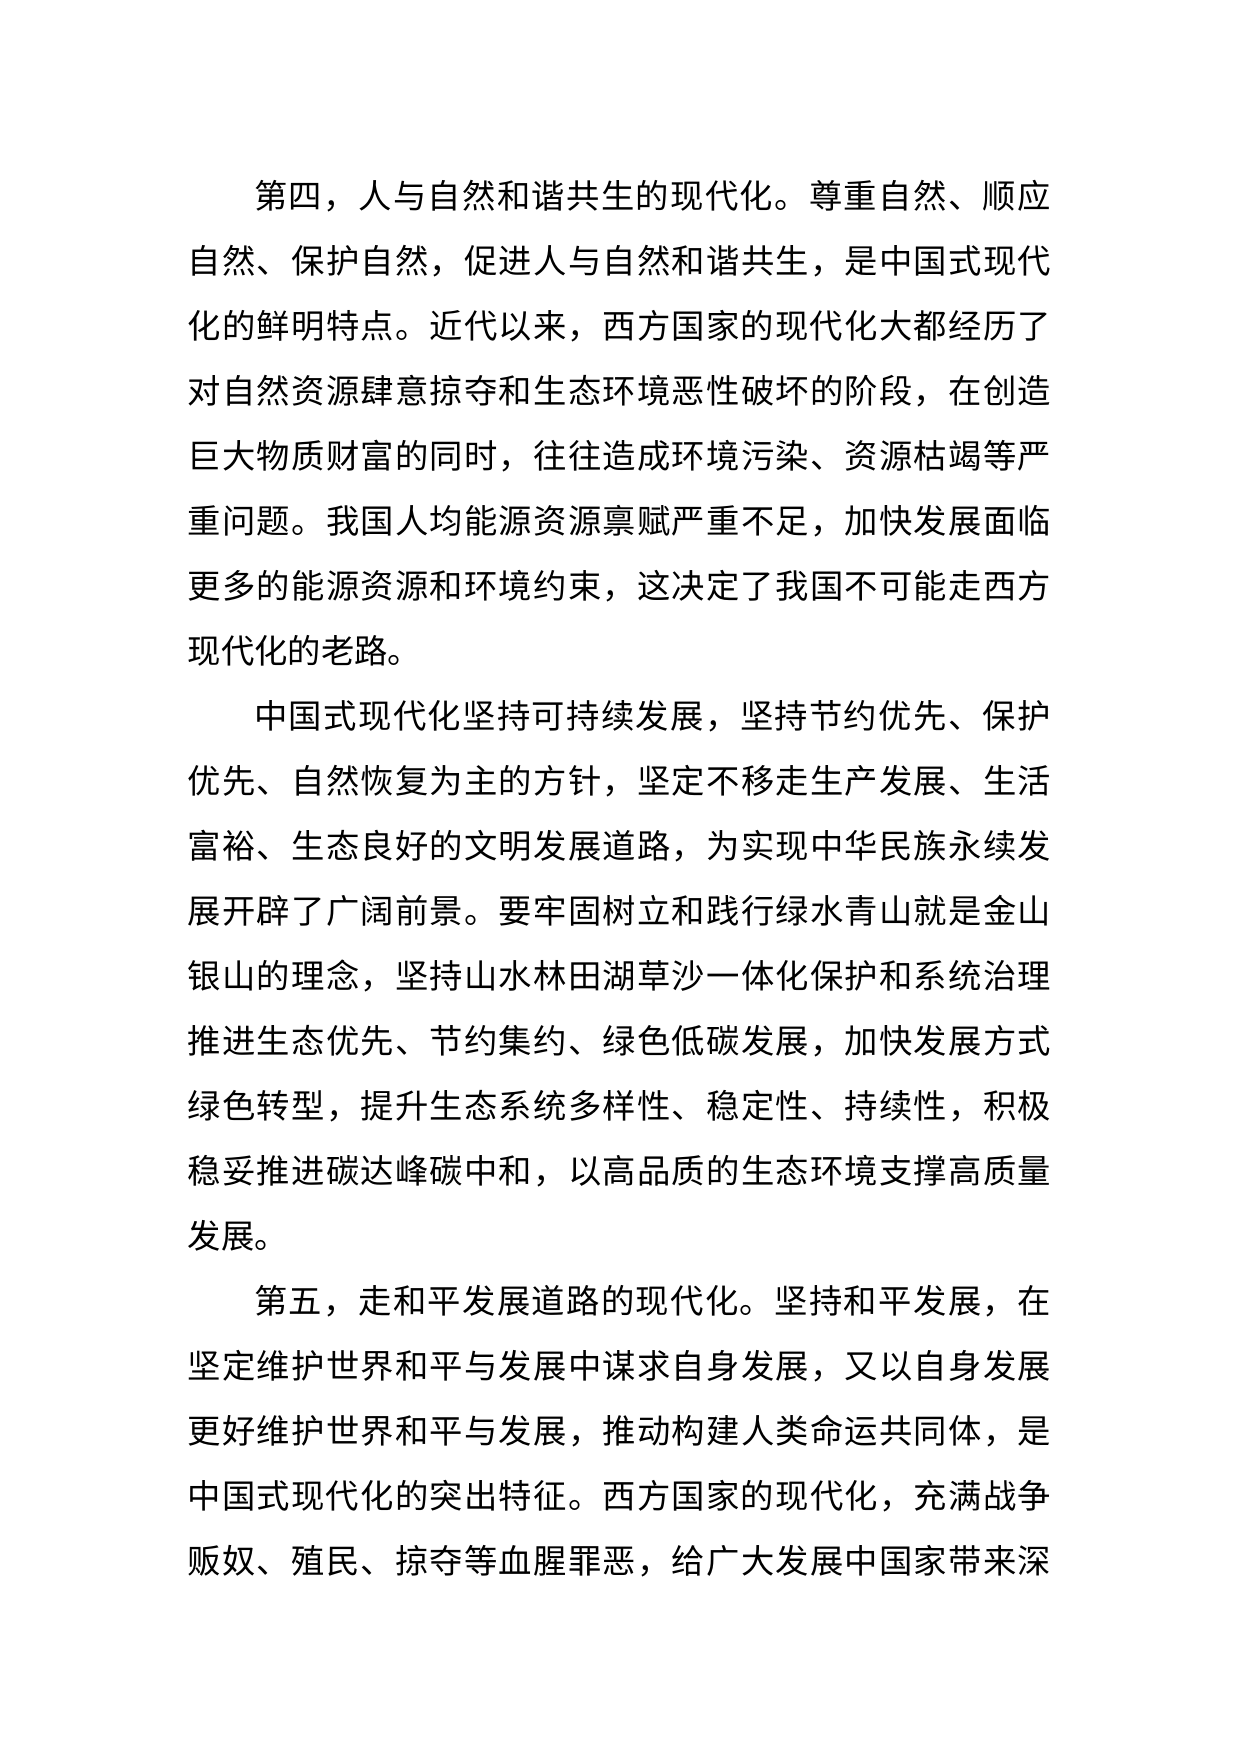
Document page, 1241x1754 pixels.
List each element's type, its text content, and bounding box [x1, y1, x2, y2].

text 中国式现代化坚持可持续发展，坚持节约优先、保护优先、自然恢复为主的方针，坚定不移走生产发展、生活富裕、生态良好的文明发展道路，为实现中华民族永续发展开辟了广阔前景。要牢固树立和践行绿水青山就是金山银山的理念，坚持山水林田湖草沙一体化保护和系统治理，推进生态优先、节约集约、绿色低碳发展，加快发展方式绿色转型，提升生态系统多样性、稳定性、持续性，积极稳妥推进碳达峰碳中和，以高品质的生态环境支撑高质量发展。 [187, 682, 1053, 1267]
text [187, 1267, 1053, 1592]
text 第四，人与自然和谐共生的现代化。尊重自然、顺应自然、保护自然，促进人与自然和谐共生，是中国式现代化的鲜明特点。近代以来，西方国家的现代化大都经历了对自然资源肆意掠夺和生态环境恶性破坏的阶段，在创造巨大物质财富的同时，往往造成环境污染、资源枯竭等严重问题。我国人均能源资源禀赋严重不足，加快发展面临更多的能源资源和环境约束，这决定了我国不可能走西方现代化的老路。 [187, 162, 1053, 682]
